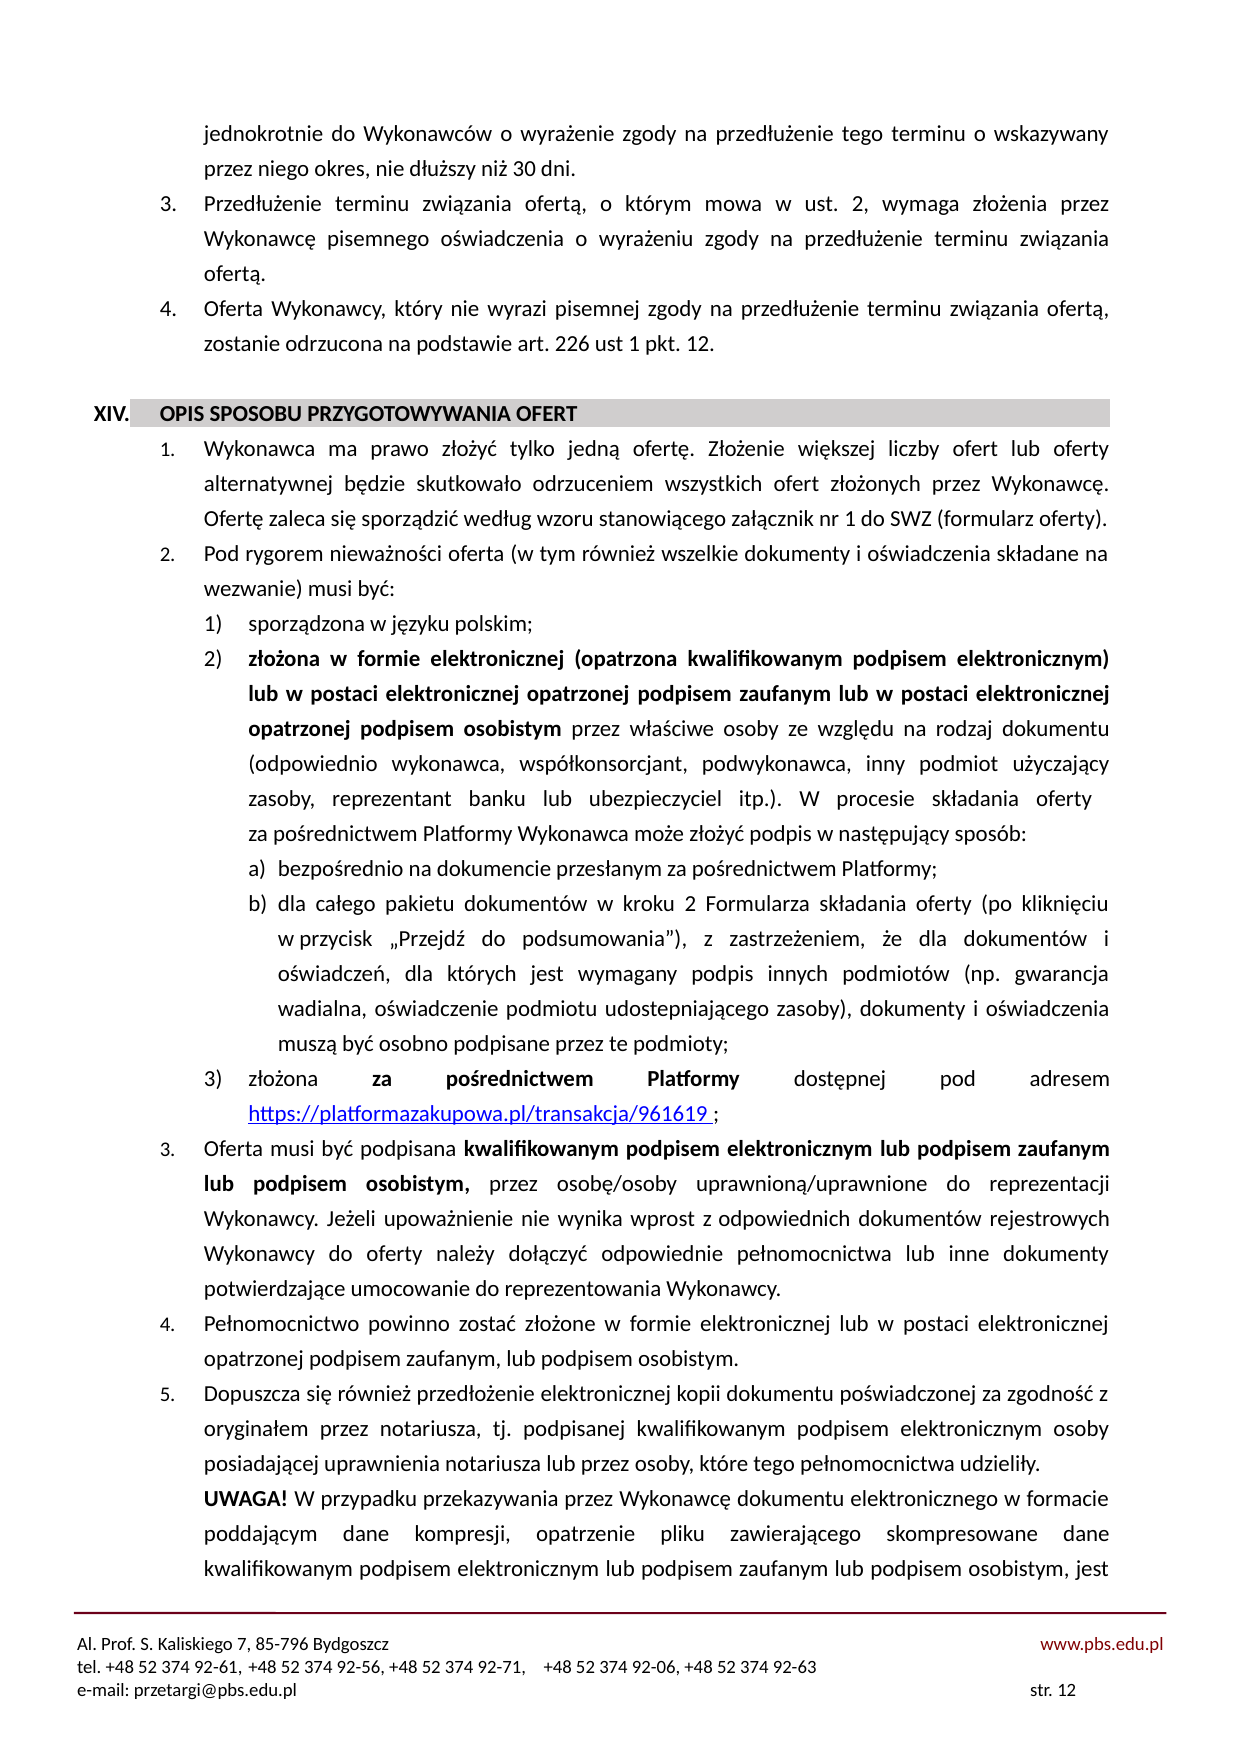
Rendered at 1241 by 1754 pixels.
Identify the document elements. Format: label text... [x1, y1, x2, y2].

list dla całego pakietu dokumentów w kroku 2 Formularza składania oferty (po kliknięciu w przycisk „Przejdź do podsumowania”), z zastrzeżeniem, że dla dokumentów i oświadczeń, dla których jest wymagany podpis innych podmiotów (np. gwarancja wadialna, oświadczenie podmiotu udostepniającego zasoby), dokumenty i oświadczenia muszą być osobno podpisane przez te podmioty; [248, 889, 1110, 1057]
list Oferta Wykonawcy, który nie wyrazi pisemnej zgody na przedłużenie terminu związania ofertą, zostanie odrzucona na podstawie art. 226 ust 1 pkt. 12. [159, 294, 1110, 357]
list OPIS SPOSOBU PRZYGOTOWYWANIA OFERT [130, 399, 1110, 427]
list bezpośrednio na dokumencie przesłanym za pośrednictwem Platformy; [248, 854, 1110, 882]
list Pod rygorem nieważności oferta (w tym również wszelkie dokumenty i oświadczenia składane na wezwanie) musi być: [159, 539, 1110, 602]
list Oferta musi być podpisana kwalifikowanym podpisem elektronicznym lub podpisem zaufanym lub podpisem osobistym, przez osobę/osoby uprawnioną/uprawnione do reprezentacji Wykonawcy. Jeżeli upoważnienie nie wynika wprost z odpowiednich dokumentów rejestrowych Wykonawcy do oferty należy dołączyć odpowiednie pełnomocnictwa lub inne dokumenty potwierdzające umocowanie do reprezentowania Wykonawcy. [159, 1134, 1110, 1302]
list Pełnomocnictwo powinno zostać złożone w formie elektronicznej lub w postaci elektronicznej opatrzonej podpisem zaufanym, lub podpisem osobistym. [159, 1309, 1110, 1372]
list Przedłużenie terminu związania ofertą, o którym mowa w ust. 2, wymaga złożenia przez Wykonawcę pisemnego oświadczenia o wyrażeniu zgody na przedłużenie terminu związania ofertą. [159, 189, 1110, 287]
list sporządzona w języku polskim; [204, 609, 1110, 637]
list Wykonawca ma prawo złożyć tylko jedną ofertę. Złożenie większej liczby ofert lub oferty alternatywnej będzie skutkowało odrzuceniem wszystkich ofert złożonych przez Wykonawcę. Ofertę zaleca się sporządzić według wzoru stanowiącego załącznik nr 1 do SWZ (formularz oferty). [159, 434, 1110, 532]
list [159, 119, 1110, 182]
list Dopuszcza się również przedłożenie elektronicznej kopii dokumentu poświadczonej za zgodność z oryginałem przez notariusza, tj. podpisanej kwalifikowanym podpisem elektronicznym osoby posiadającej uprawnienia notariusza lub przez osoby, które tego pełnomocnictwa udzieliły. [159, 1379, 1110, 1477]
list złożona za pośrednictwem Platformy dostępnej pod adresem https://platformazakupowa.pl/transakcja/961619 ; [204, 1064, 1110, 1127]
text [204, 1484, 1110, 1582]
list złożona w formie elektronicznej (opatrzona kwalifikowanym podpisem elektronicznym) lub w postaci elektronicznej opatrzonej podpisem zaufanym lub w postaci elektronicznej opatrzonej podpisem osobistym przez właściwe osoby ze względu na rodzaj dokumentu (odpowiednio wykonawca, współkonsorcjant, podwykonawca, inny podmiot użyczający zasoby, reprezentant banku lub ubezpieczyciel itp.). W procesie składania oferty za pośrednictwem Platformy Wykonawca może złożyć podpis w następujący sposób: [204, 644, 1110, 847]
